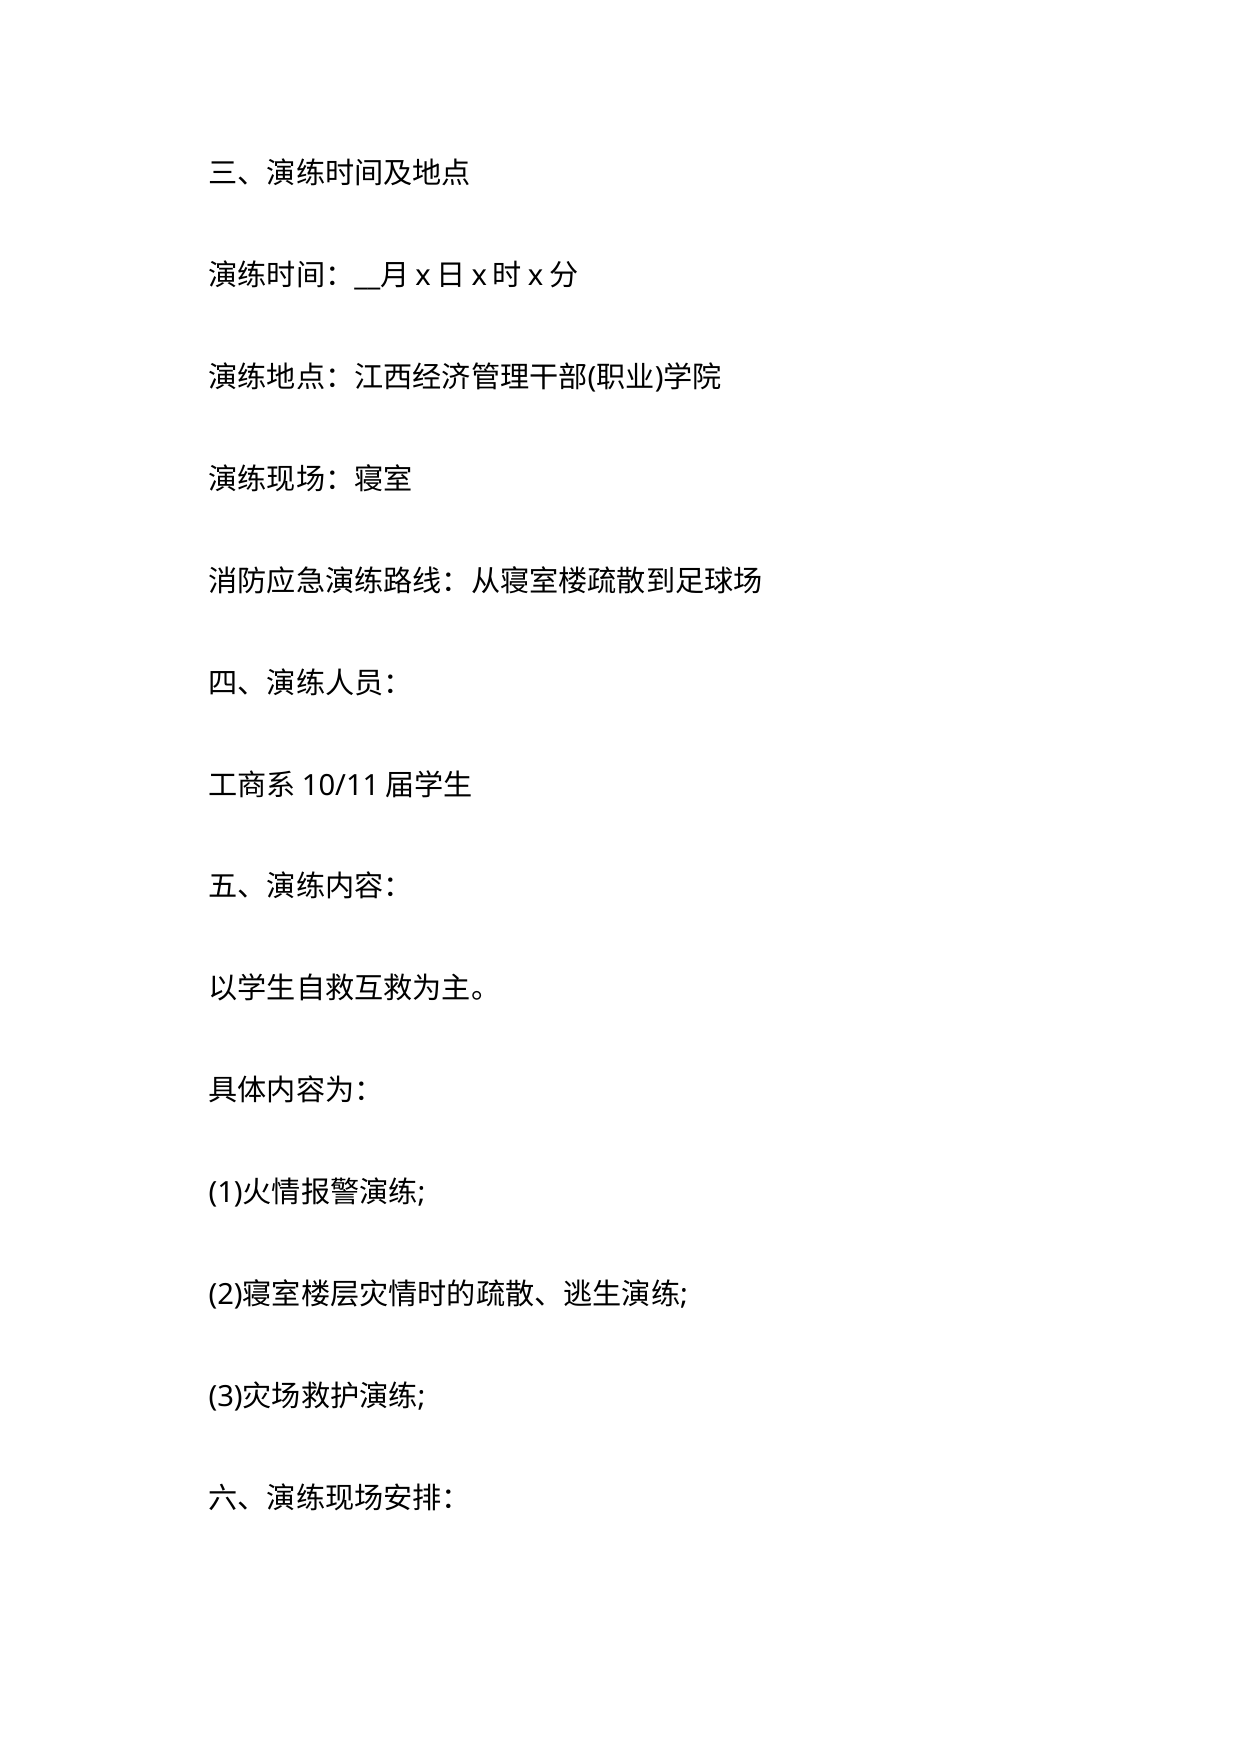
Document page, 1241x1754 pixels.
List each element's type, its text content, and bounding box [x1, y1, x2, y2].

text (3)灾场救护演练; [150, 1372, 1090, 1415]
text (2)寝室楼层灾情时的疏散、逃生演练; [150, 1270, 1090, 1313]
text 五、演练内容： [150, 863, 1090, 905]
text 三、演练时间及地点 [150, 150, 1090, 192]
text 消防应急演练路线：从寝室楼疏散到足球场 [150, 557, 1090, 600]
text 以学生自救互救为主。 [150, 965, 1090, 1007]
text 四、演练人员： [150, 659, 1090, 702]
text 六、演练现场安排： [150, 1474, 1090, 1517]
text 演练时间：__月x日x时x分 [150, 252, 1090, 294]
text 具体内容为： [150, 1067, 1090, 1109]
text (1)火情报警演练; [150, 1168, 1090, 1211]
text 演练现场：寝室 [150, 456, 1090, 498]
text 演练地点：江西经济管理干部(职业)学院 [150, 354, 1090, 396]
text 工商系10/11届学生 [150, 761, 1090, 803]
